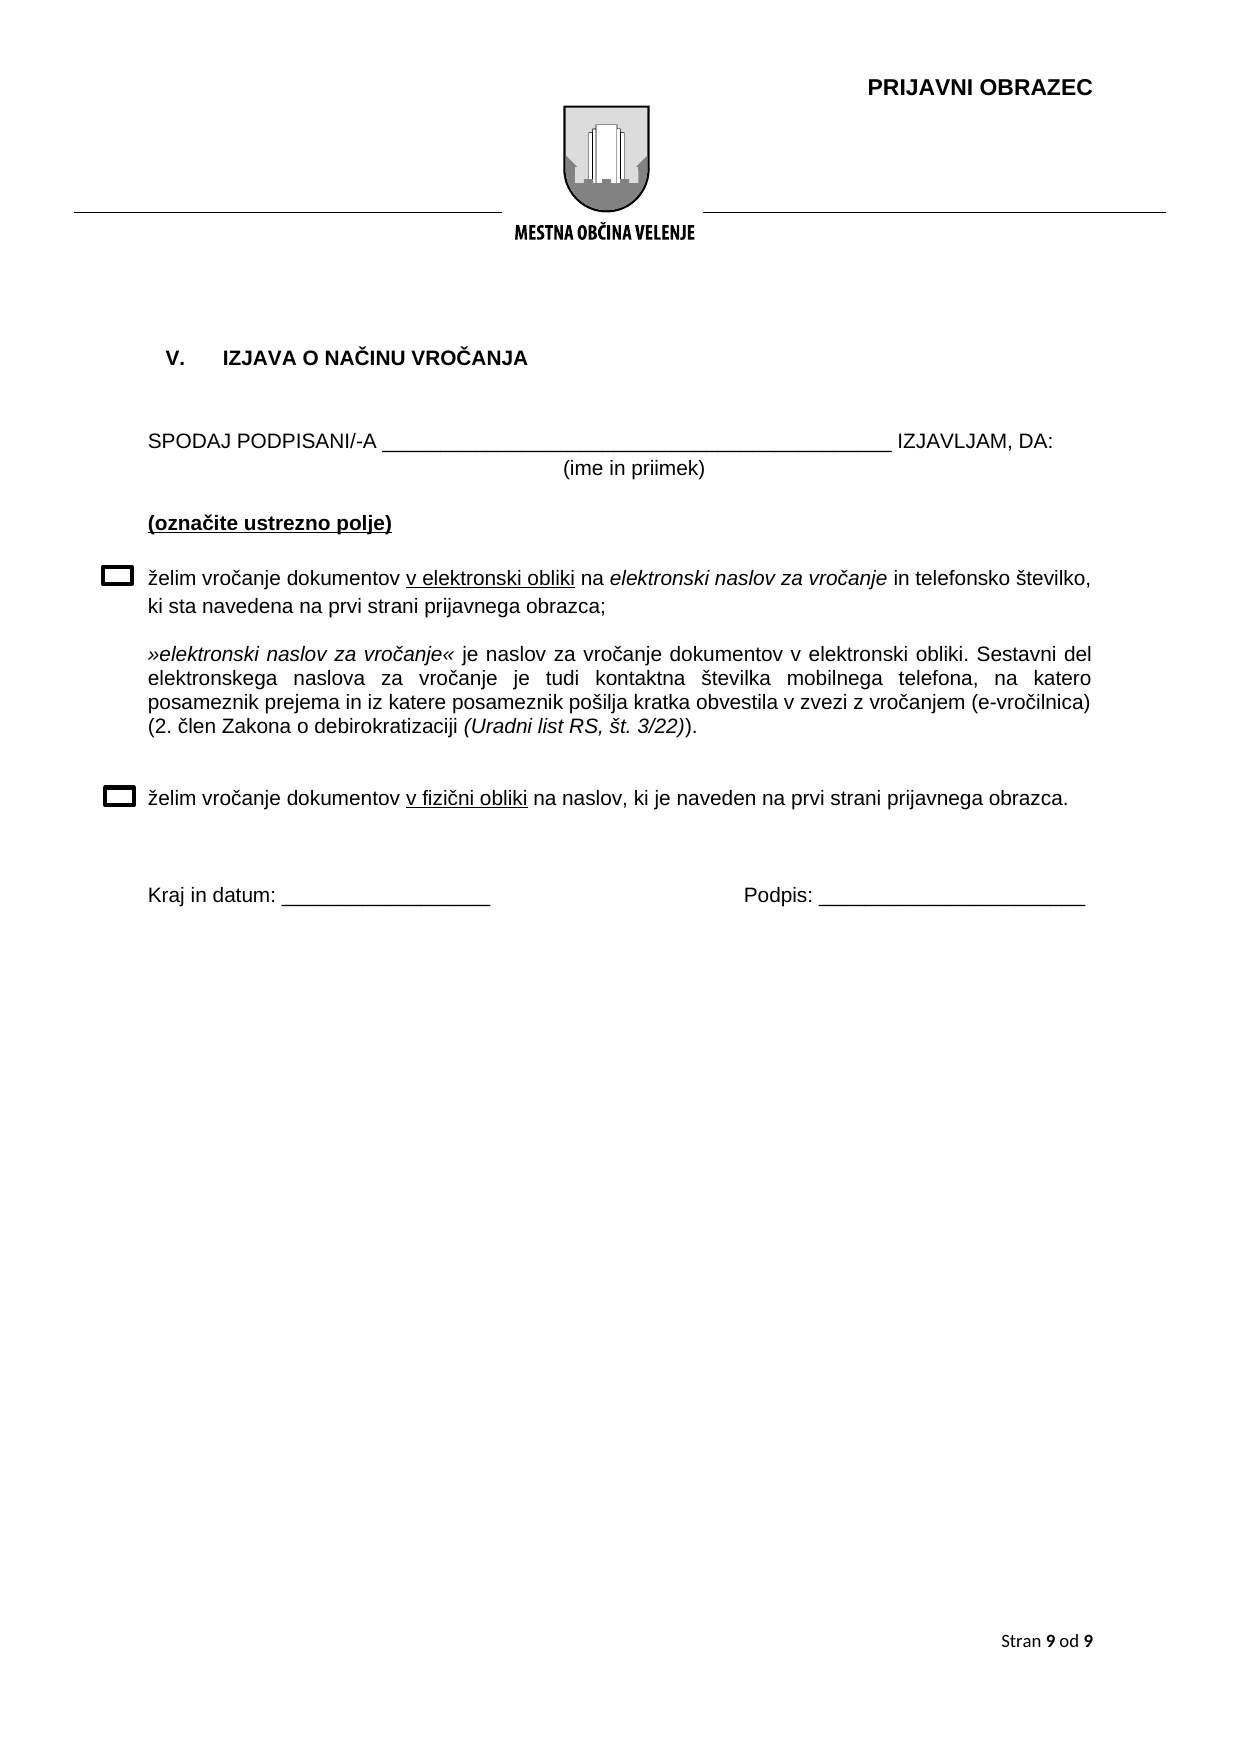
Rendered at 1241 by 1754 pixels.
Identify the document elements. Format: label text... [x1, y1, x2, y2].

list IZJAVA O NAČINU VROČANJA [185, 346, 1093, 370]
list (označite ustrezno polje) [148, 511, 1093, 535]
list SPODAJ PODPISANI/-A ____________________________________________ IZJAVLJAM, DA: [148, 429, 1093, 453]
list (ime in priimek) [223, 456, 1093, 480]
text (2. člen Zakona o debirokratizaciji (Uradni list RS, št. 3/22)). [148, 714, 1093, 738]
text Kraj in datum: __________________ Podpis: _______________________ [148, 883, 1093, 907]
list želim vročanje dokumentov v elektronski obliki na elektronski naslov za vročanje in telefonsko številko, ki sta navedena na prvi strani prijavnega obrazca; [148, 566, 1093, 618]
text želim vročanje dokumentov v fizični obliki na naslov, ki je naveden na prvi strani prijavnega obrazca. [148, 786, 1093, 810]
text »elektronski naslov za vročanje« je naslov za vročanje dokumentov v elektronski obliki. Sestavni del elektronskega naslova za vročanje je tudi kontaktna številka mobilnega telefona, na katero posameznik prejema in iz katere posameznik pošilja kratka obvestila v zvezi z vročanjem (e-vročilnica) [148, 642, 1093, 714]
